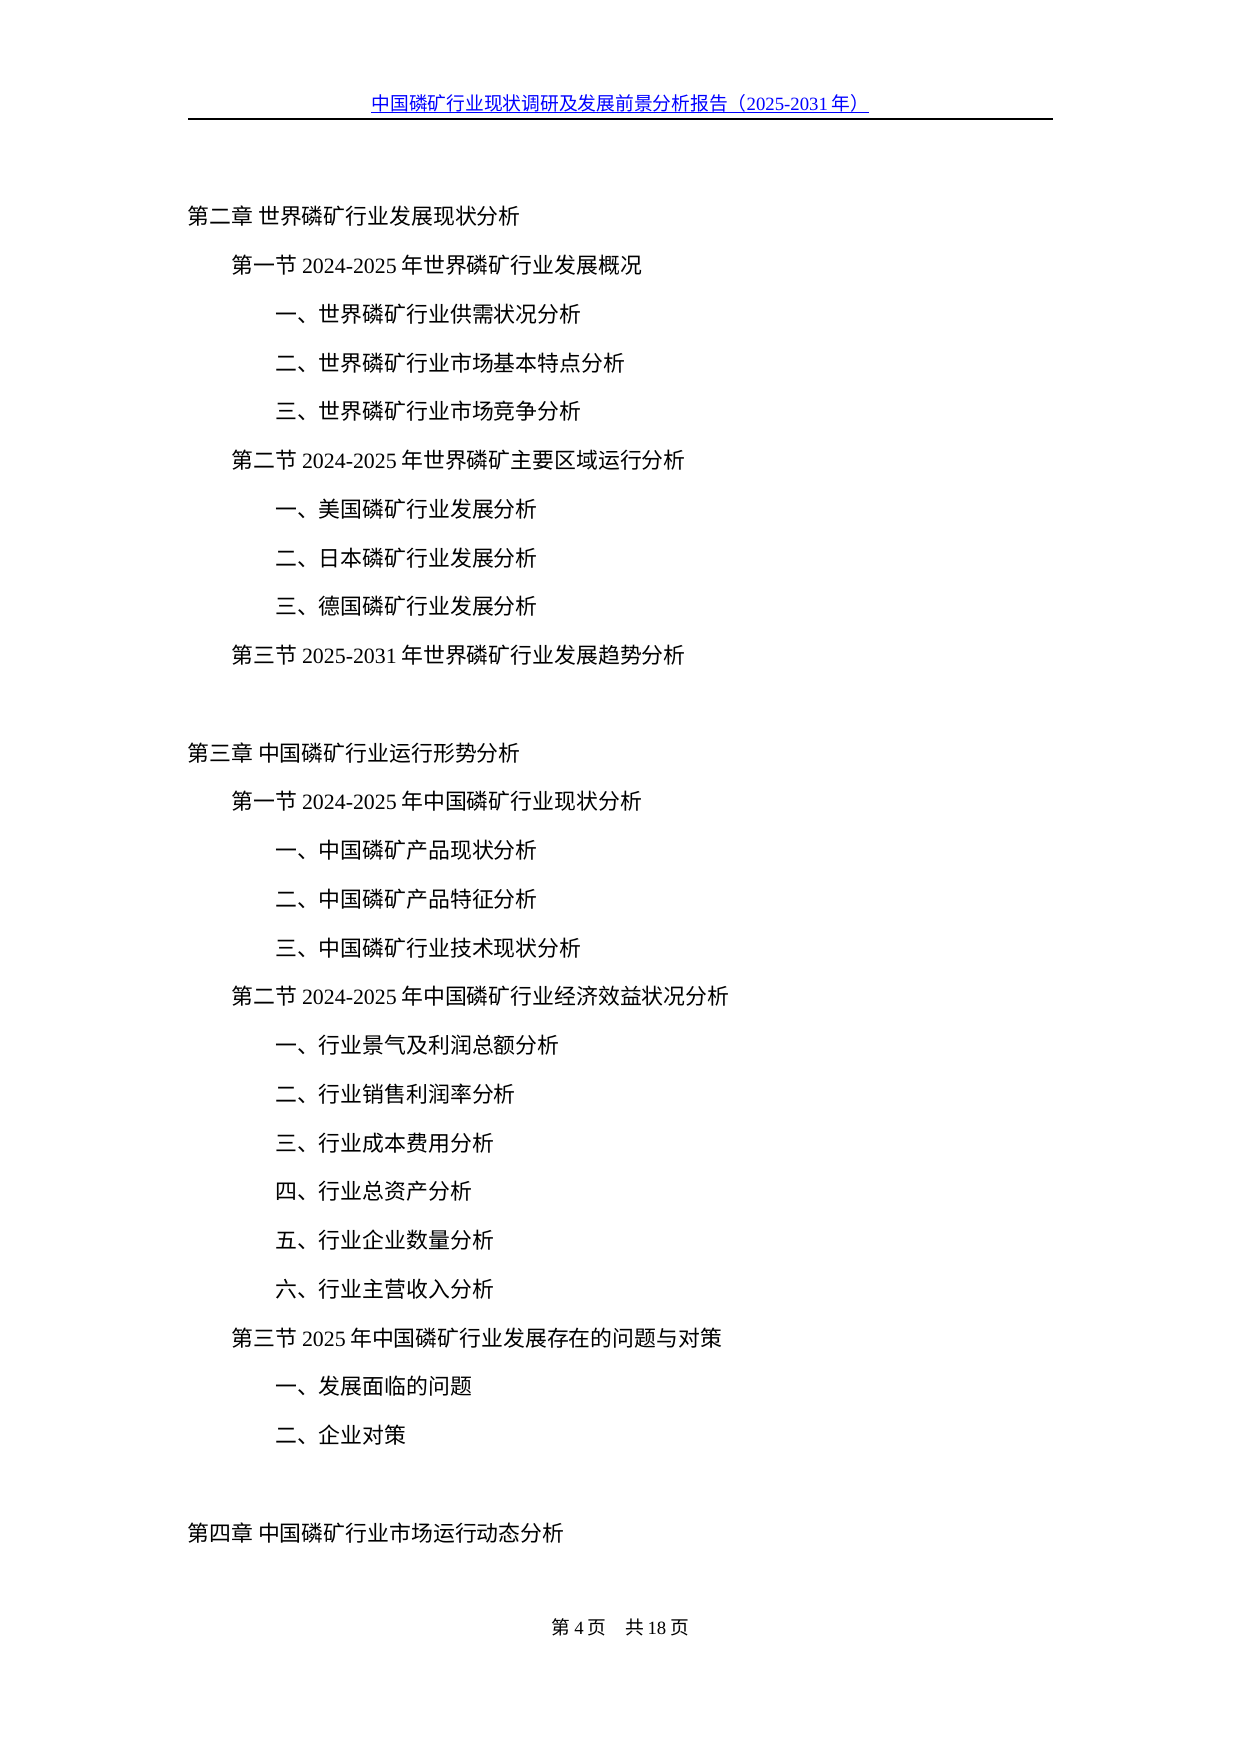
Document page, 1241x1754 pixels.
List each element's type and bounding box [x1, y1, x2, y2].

text [187, 150, 1053, 1548]
